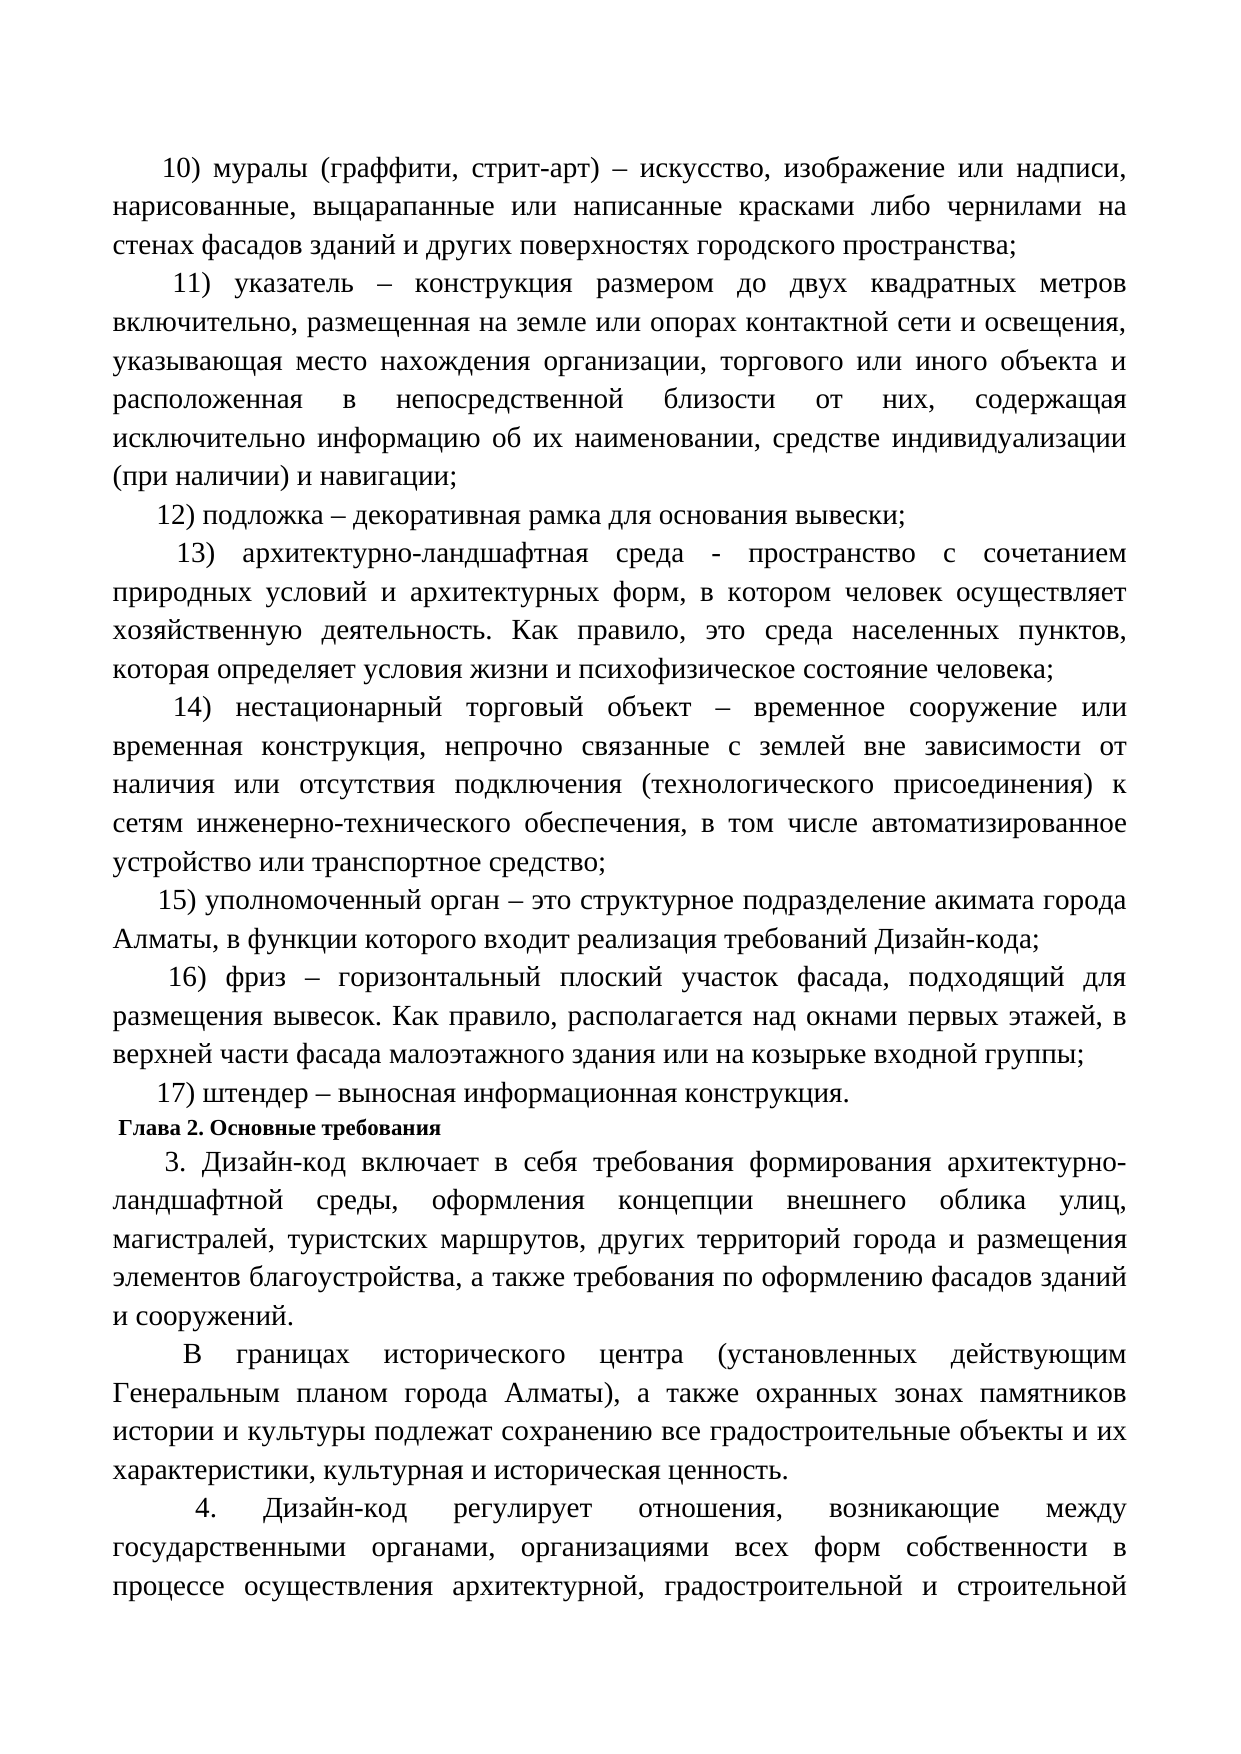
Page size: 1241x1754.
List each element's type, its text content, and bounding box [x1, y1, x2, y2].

text 15) уполномоченный орган – это структурное подразделение акимата города Алматы, в функции которого входит реализация требований Дизайн-кода; [112, 882, 1128, 954]
text 14) нестационарный торговый объект – временное сооружение или временная конструкция, непрочно связанные с землей вне зависимости от наличия или отсутствия подключения (технологического присоединения) к сетям инженерно-технического обеспечения, в том числе автоматизированное устройство или транспортное средство; [112, 689, 1128, 877]
text 16) фриз – горизонтальный плоский участок фасада, подходящий для размещения вывесок. Как правило, располагается над окнами первых этажей, в верхней части фасада малоэтажного здания или на козырьке входной группы; [112, 959, 1128, 1070]
text 11) указатель – конструкция размером до двух квадратных метров включительно, размещенная на земле или опорах контактной сети и освещения, указывающая место нахождения организации, торгового или иного объекта и расположенная в непосредственной близости от них, содержащая исключительно информацию об их наименовании, средстве индивидуализации (при наличии) и навигации; [112, 266, 1128, 492]
text 17) штендер – выносная информационная конструкция. [112, 1075, 1128, 1108]
text 10) муралы (граффити, стрит-арт) – искусство, изображение или надписи, нарисованные, выцарапанные или написанные красками либо чернилами на стенах фасадов зданий и других поверхностях городского пространства; [112, 150, 1128, 261]
text Глава 2. Основные требования [112, 1113, 1128, 1140]
text 13) архитектурно-ландшафтная среда - пространство с сочетанием природных условий и архитектурных форм, в котором человек осуществляет хозяйственную деятельность. Как правило, это среда населенных пунктов, которая определяет условия жизни и психофизическое состояние человека; [112, 535, 1128, 684]
text 3. Дизайн-код включает в себя требования формирования архитектурно-ландшафтной среды, оформления концепции внешнего облика улиц, магистралей, туристских маршрутов, других территорий города и размещения элементов благоустройства, а также требования по оформлению фасадов зданий и сооружений. [112, 1144, 1128, 1331]
text В границах исторического центра (установленных действующим Генеральным планом города Алматы), а также охранных зонах памятников истории и культуры подлежат сохранению все градостроительные объекты и их характеристики, культурная и историческая ценность. [112, 1336, 1128, 1486]
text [112, 1491, 1128, 1601]
text 12) подложка – декоративная рамка для основания вывески; [112, 497, 1128, 530]
